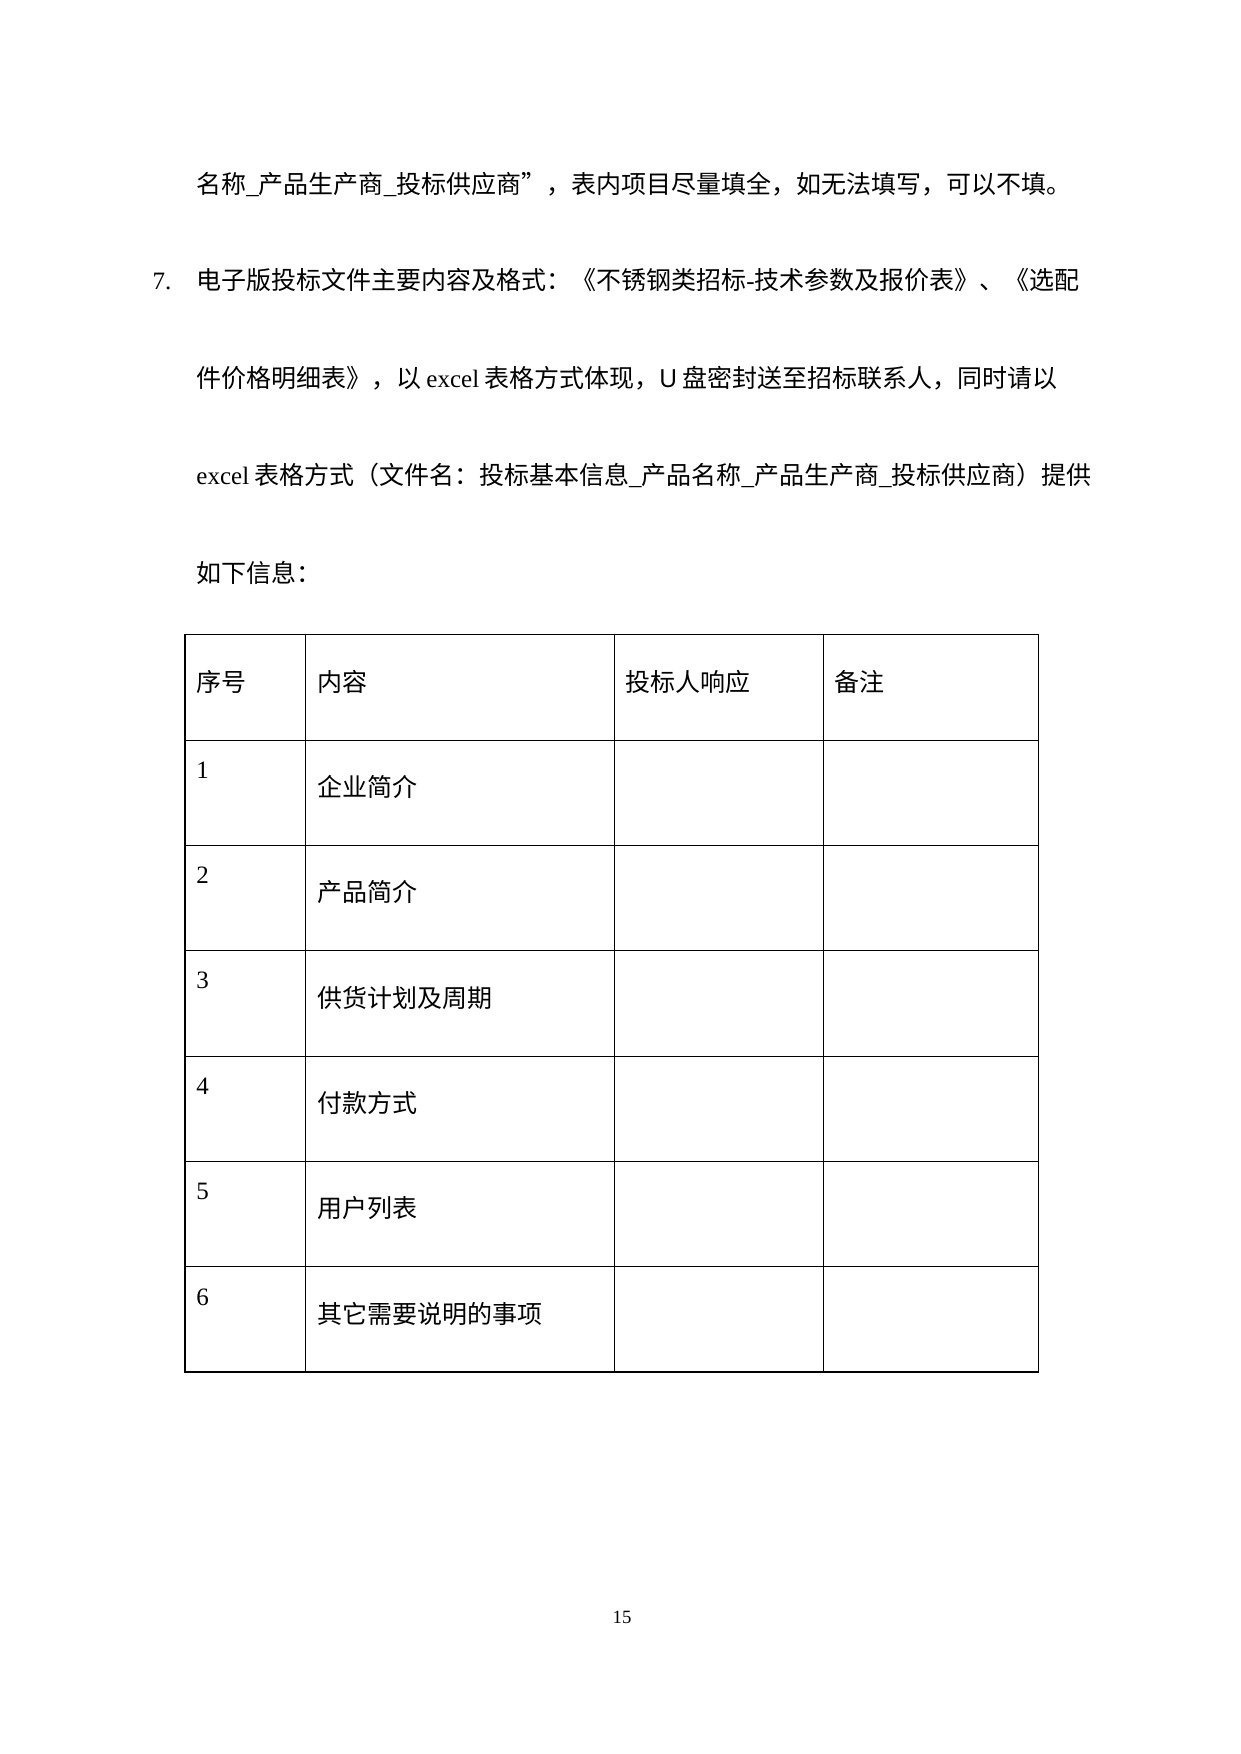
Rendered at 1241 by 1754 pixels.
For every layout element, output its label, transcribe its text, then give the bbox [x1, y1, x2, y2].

table_cell [615, 1162, 823, 1266]
table_cell [824, 741, 1038, 845]
table_cell 其它需要说明的事项 [306, 1267, 614, 1371]
table_header 内容 [306, 635, 614, 739]
table_cell [615, 741, 823, 845]
table_cell 付款方式 [306, 1057, 614, 1161]
table_cell 企业简介 [306, 741, 614, 845]
table_cell [615, 846, 823, 950]
table_cell 2 [186, 846, 305, 950]
table_cell [615, 1057, 823, 1161]
table_header 序号 [186, 635, 305, 739]
table_cell [824, 846, 1038, 950]
table_cell 产品简介 [306, 846, 614, 950]
table_cell 5 [186, 1162, 305, 1266]
table_cell 6 [186, 1267, 305, 1371]
table_cell [824, 1267, 1038, 1371]
table_header 备注 [824, 635, 1038, 739]
table_cell 用户列表 [306, 1162, 614, 1266]
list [152, 151, 1091, 216]
table_header 投标人响应 [615, 635, 823, 739]
table_cell 1 [186, 741, 305, 845]
table_cell [615, 951, 823, 1056]
table_cell [824, 1057, 1038, 1161]
list 电子版投标文件主要内容及格式：《不锈钢类招标-技术参数及报价表》、《选配件价格明细表》，以excel表格方式体现，U盘密封送至招标联系人，同时请以excel表格方式（文件名：投标基本信息_产品名称_产品生产商_投标供应商）提供如下信息： [152, 246, 1091, 604]
table_cell 4 [186, 1057, 305, 1161]
table_cell [824, 1162, 1038, 1266]
table_cell [824, 951, 1038, 1056]
table_cell 供货计划及周期 [306, 951, 614, 1056]
table_cell 3 [186, 951, 305, 1056]
table_cell [615, 1267, 823, 1371]
